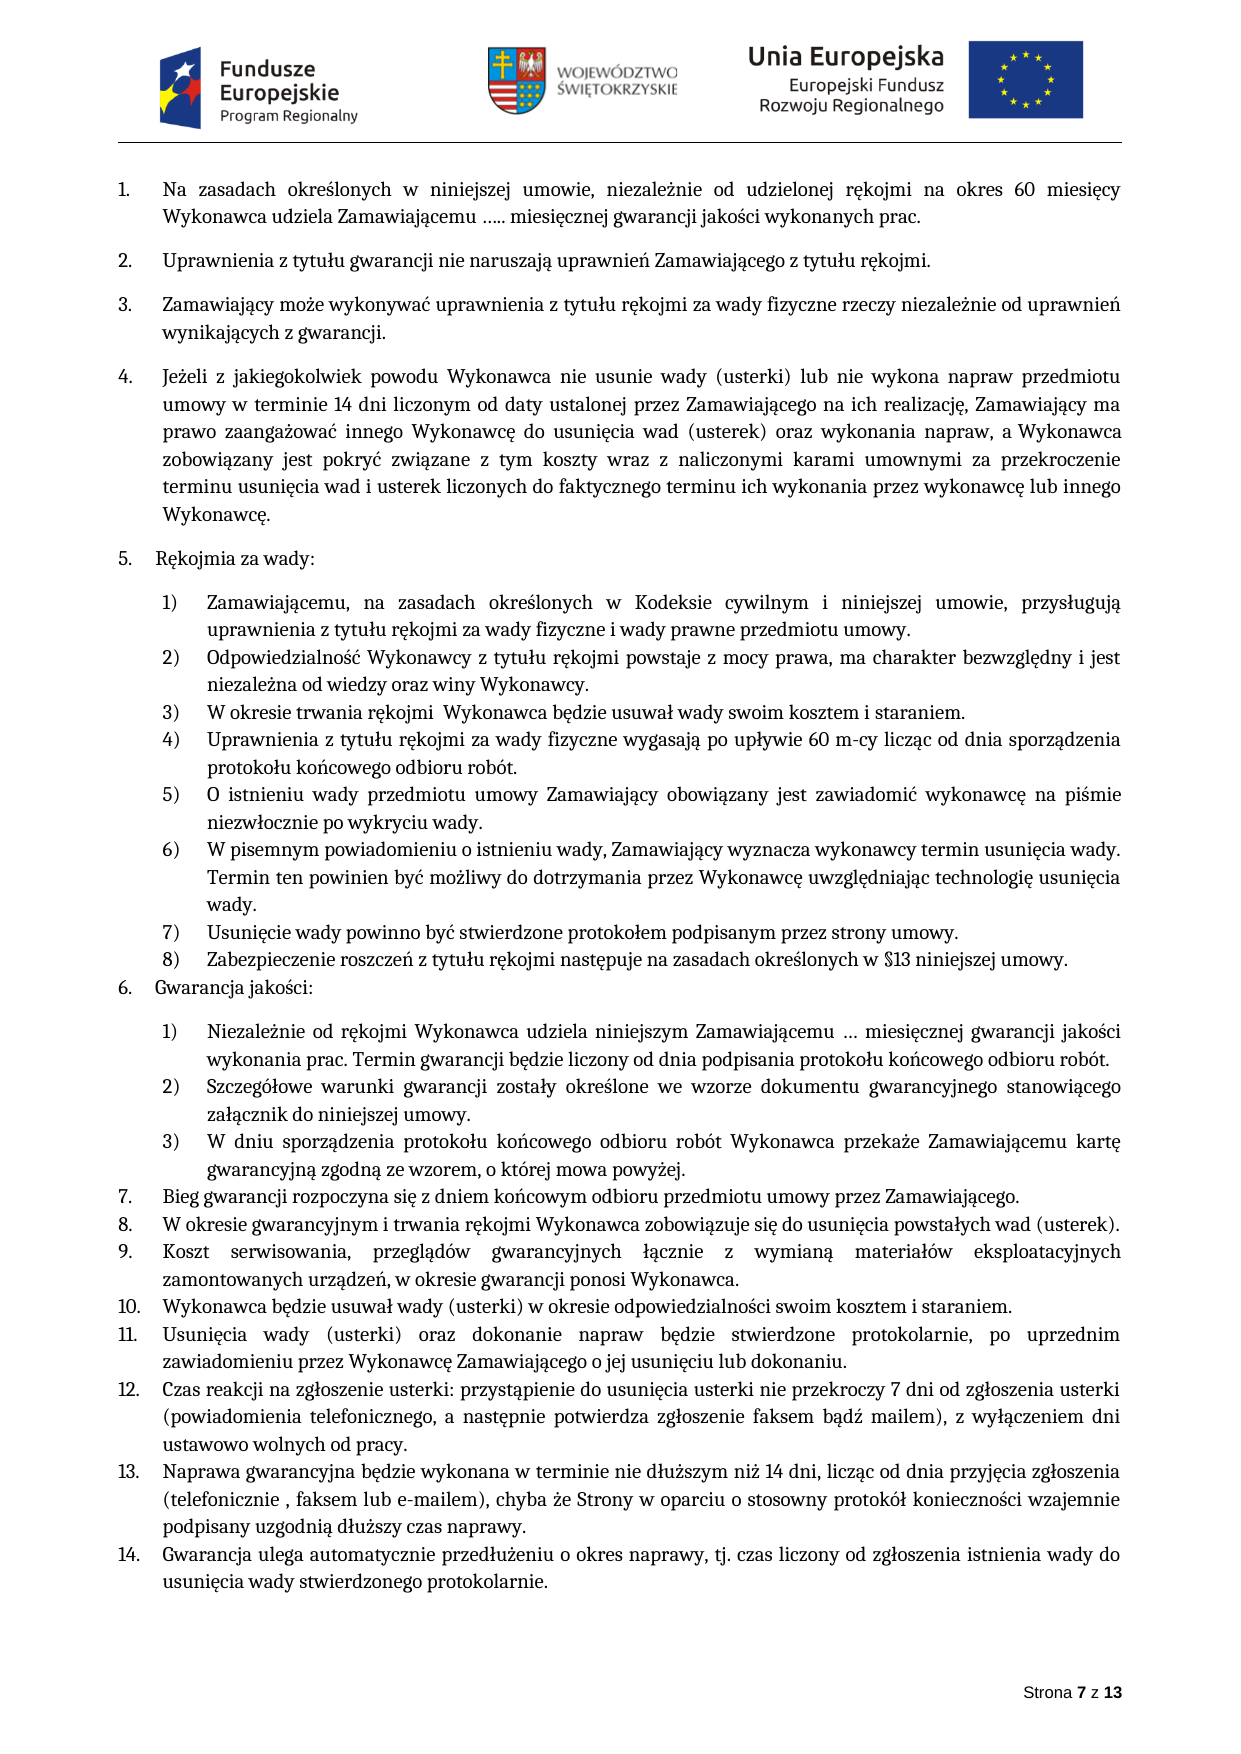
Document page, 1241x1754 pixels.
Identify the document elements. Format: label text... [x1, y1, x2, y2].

text 4. Jeżeli z jakiegokolwiek powodu Wykonawca nie usunie wady (usterki) lub nie wykona napraw przedmiotu umowy w terminie 14 dni liczonym od daty ustalonej przez Zamawiającego na ich realizację, Zamawiający ma prawo zaangażować innego Wykonawcę do usunięcia wad (usterek) oraz wykonania napraw, a Wykonawca zobowiązany jest pokryć związane z tym koszty wraz z naliczonymi karami umownymi za przekroczenie terminu usunięcia wad i usterek liczonych do faktycznego terminu ich wykonania przez wykonawcę lub innego Wykonawcę. [118, 365, 1122, 526]
list Zamawiającemu, na zasadach określonych w Kodeksie cywilnym i niniejszej umowie, przysługują uprawnienia z tytułu rękojmi za wady fizyczne i wady prawne przedmiotu umowy. [162, 591, 1122, 642]
text 5. Rękojmia za wady: [118, 546, 1122, 570]
list Koszt serwisowania, przeglądów gwarancyjnych łącznie z wymianą materiałów eksploatacyjnych zamontowanych urządzeń, w okresie gwarancji ponosi Wykonawca. [118, 1240, 1122, 1291]
list Usunięcie wady powinno być stwierdzone protokołem podpisanym przez strony umowy. [162, 921, 1122, 944]
text 2. Uprawnienia z tytułu gwarancji nie naruszają uprawnień Zamawiającego z tytułu rękojmi. [118, 249, 1122, 273]
list W okresie gwarancyjnym i trwania rękojmi Wykonawca zobowiązuje się do usunięcia powstałych wad (usterek). [118, 1212, 1122, 1236]
list W pisemnym powiadomieniu o istnieniu wady, Zamawiający wyznacza wykonawcy termin usunięcia wady. Termin ten powinien być możliwy do dotrzymania przez Wykonawcę uwzględniając technologię usunięcia wady. [162, 838, 1122, 917]
list Niezależnie od rękojmi Wykonawca udziela niniejszym Zamawiającemu … miesięcznej gwarancji jakości wykonania prac. Termin gwarancji będzie liczony od dnia podpisania protokołu końcowego odbioru robót. [162, 1020, 1122, 1071]
picture [744, 16, 1088, 137]
list Zabezpieczenie roszczeń z tytułu rękojmi następuje na zasadach określonych w §13 niniejszej umowy. [162, 948, 1122, 972]
list Szczegółowe warunki gwarancji zostały określone we wzorze dokumentu gwarancyjnego stanowiącego załącznik do niniejszej umowy. [162, 1075, 1122, 1126]
list Naprawa gwarancyjna będzie wykonana w terminie nie dłuższym niż 14 dni, licząc od dnia przyjęcia zgłoszenia (telefonicznie , faksem lub e-mailem), chyba że Strony w oparciu o stosowny protokół konieczności wzajemnie podpisany uzgodnią dłuższy czas naprawy. [118, 1460, 1122, 1539]
list O istnieniu wady przedmiotu umowy Zamawiający obowiązany jest zawiadomić wykonawcę na piśmie niezwłocznie po wykryciu wady. [162, 783, 1122, 834]
list Odpowiedzialność Wykonawcy z tytułu rękojmi powstaje z mocy prawa, ma charakter bezwzględny i jest niezależna od wiedzy oraz winy Wykonawcy. [162, 646, 1122, 697]
list W dniu sporządzenia protokołu końcowego odbioru robót Wykonawca przekaże Zamawiającemu kartę gwarancyjną zgodną ze wzorem, o której mowa powyżej. [162, 1130, 1122, 1181]
list Usunięcia wady (usterki) oraz dokonanie napraw będzie stwierdzone protokolarnie, po uprzednim zawiadomieniu przez Wykonawcę Zamawiającego o jej usunięciu lub dokonaniu. [118, 1322, 1122, 1374]
text 1. Na zasadach określonych w niniejszej umowie, niezależnie od udzielonej rękojmi na okres 60 miesięcy Wykonawca udziela Zamawiającemu ….. miesięcznej gwarancji jakości wykonanych prac. [118, 177, 1122, 229]
list Bieg gwarancji rozpoczyna się z dniem końcowym odbioru przedmiotu umowy przez Zamawiającego. [118, 1185, 1122, 1209]
list W okresie trwania rękojmi Wykonawca będzie usuwał wady swoim kosztem i staraniem. [162, 701, 1122, 724]
text 6. Gwarancja jakości: [118, 976, 1122, 999]
text 3. Zamawiający może wykonywać uprawnienia z tytułu rękojmi za wady fizyczne rzeczy niezależnie od uprawnień wynikających z gwarancji. [118, 293, 1122, 344]
picture [488, 33, 678, 122]
list Wykonawca będzie usuwał wady (usterki) w okresie odpowiedzialności swoim kosztem i staraniem. [118, 1295, 1122, 1319]
picture [153, 40, 362, 137]
list Gwarancja ulega automatycznie przedłużeniu o okres naprawy, tj. czas liczony od zgłoszenia istnienia wady do usunięcia wady stwierdzonego protokolarnie. [118, 1542, 1122, 1594]
list Uprawnienia z tytułu rękojmi za wady fizyczne wygasają po upływie 60 m-cy licząc od dnia sporządzenia protokołu końcowego odbioru robót. [162, 728, 1122, 779]
list Czas reakcji na zgłoszenie usterki: przystąpienie do usunięcia usterki nie przekroczy 7 dni od zgłoszenia usterki (powiadomienia telefonicznego, a następnie potwierdza zgłoszenie faksem bądź mailem), z wyłączeniem dni ustawowo wolnych od pracy. [118, 1377, 1122, 1456]
